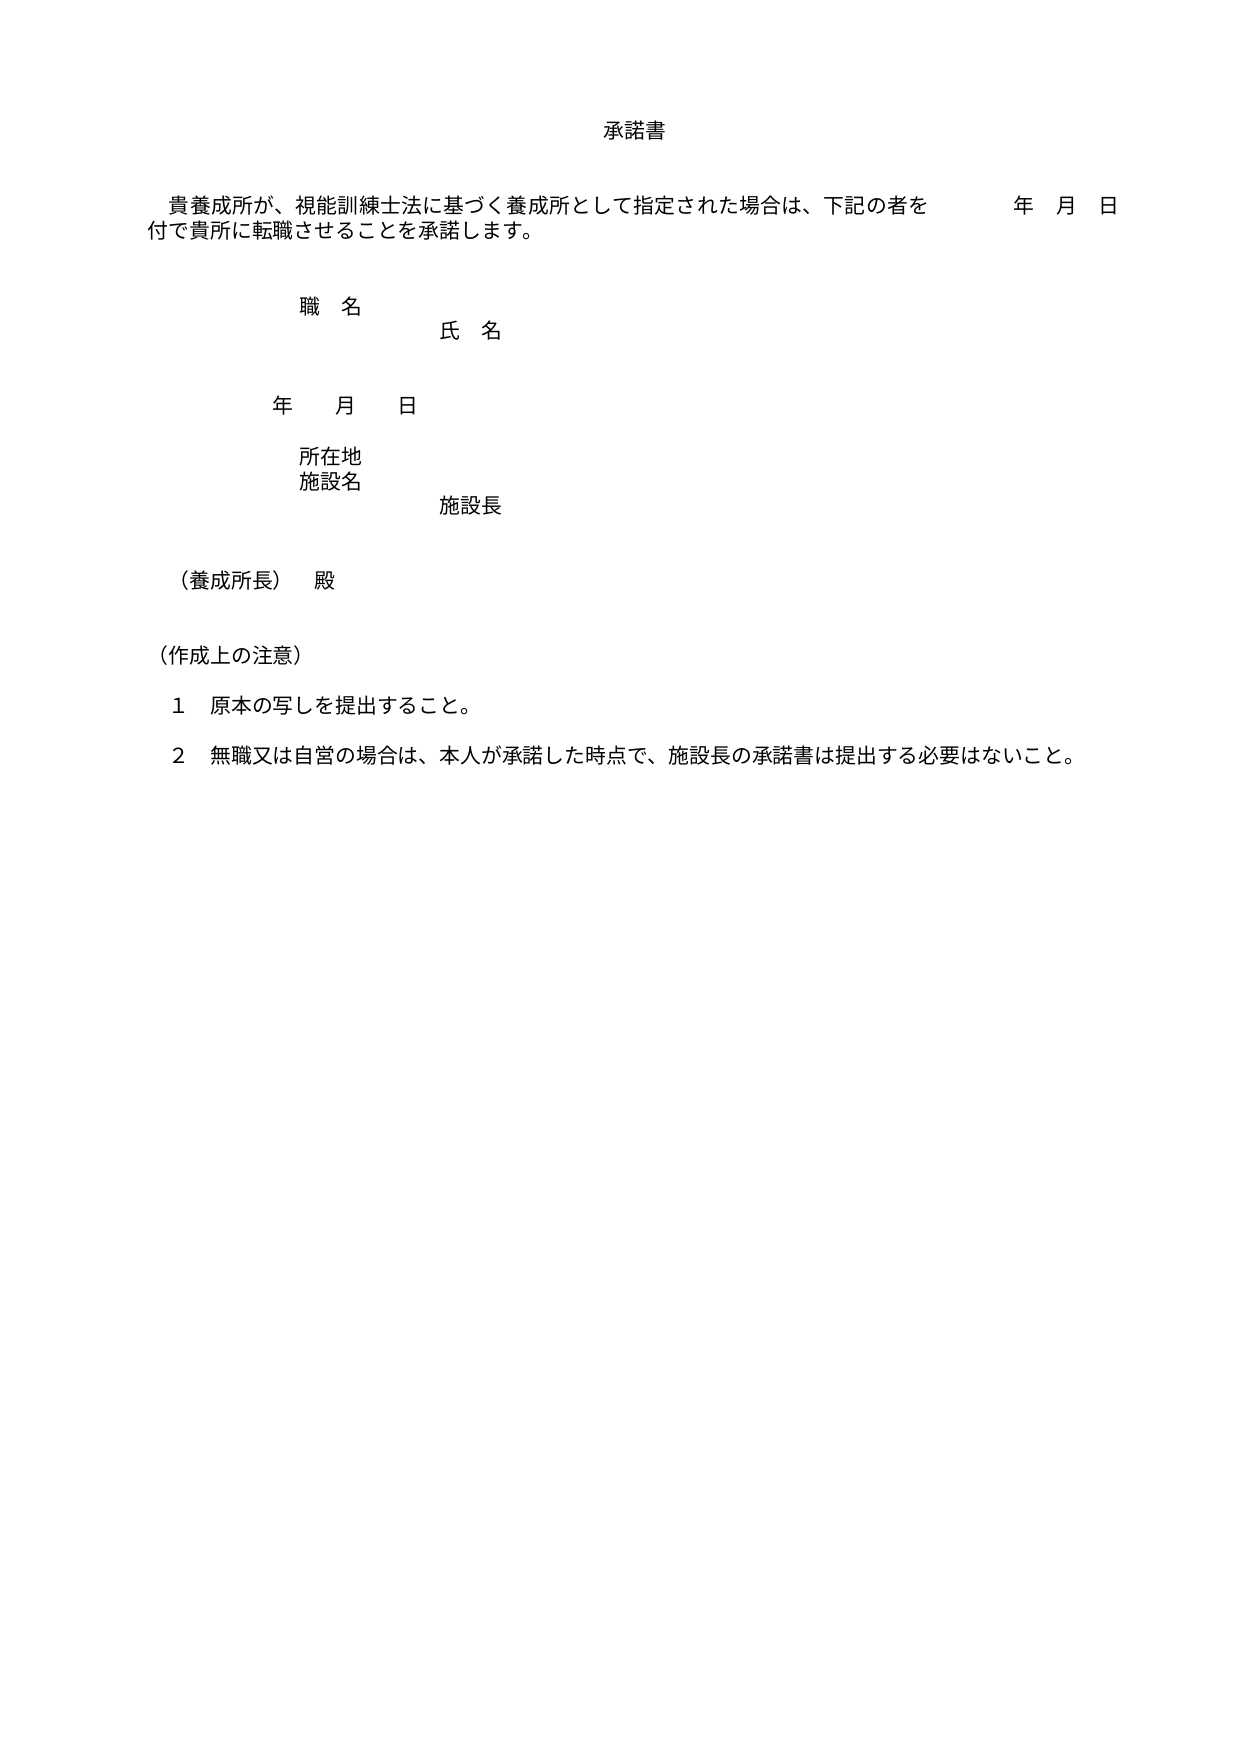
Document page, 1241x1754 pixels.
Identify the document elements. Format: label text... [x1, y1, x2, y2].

text 施設長 [148, 493, 1122, 518]
text （養成所長） 殿 [148, 568, 1122, 593]
text 職 名 [148, 293, 1122, 318]
text 施設名 [148, 468, 1122, 493]
text １ 原本の写しを提出すること。 [148, 693, 1122, 718]
text 氏 名 [148, 318, 1122, 343]
text （作成上の注意） [148, 643, 1122, 668]
text 承諾書 [148, 118, 1122, 143]
text 年 月 日 [148, 393, 1122, 418]
text ２ 無職又は自営の場合は、本人が承諾した時点で、施設長の承諾書は提出する必要はないこと。 [148, 743, 1122, 768]
text 所在地 [148, 443, 1122, 468]
text 貴養成所が、視能訓練士法に基づく養成所として指定された場合は、下記の者を 年 月 日付で貴所に転職させることを承諾します。 [148, 193, 1122, 243]
